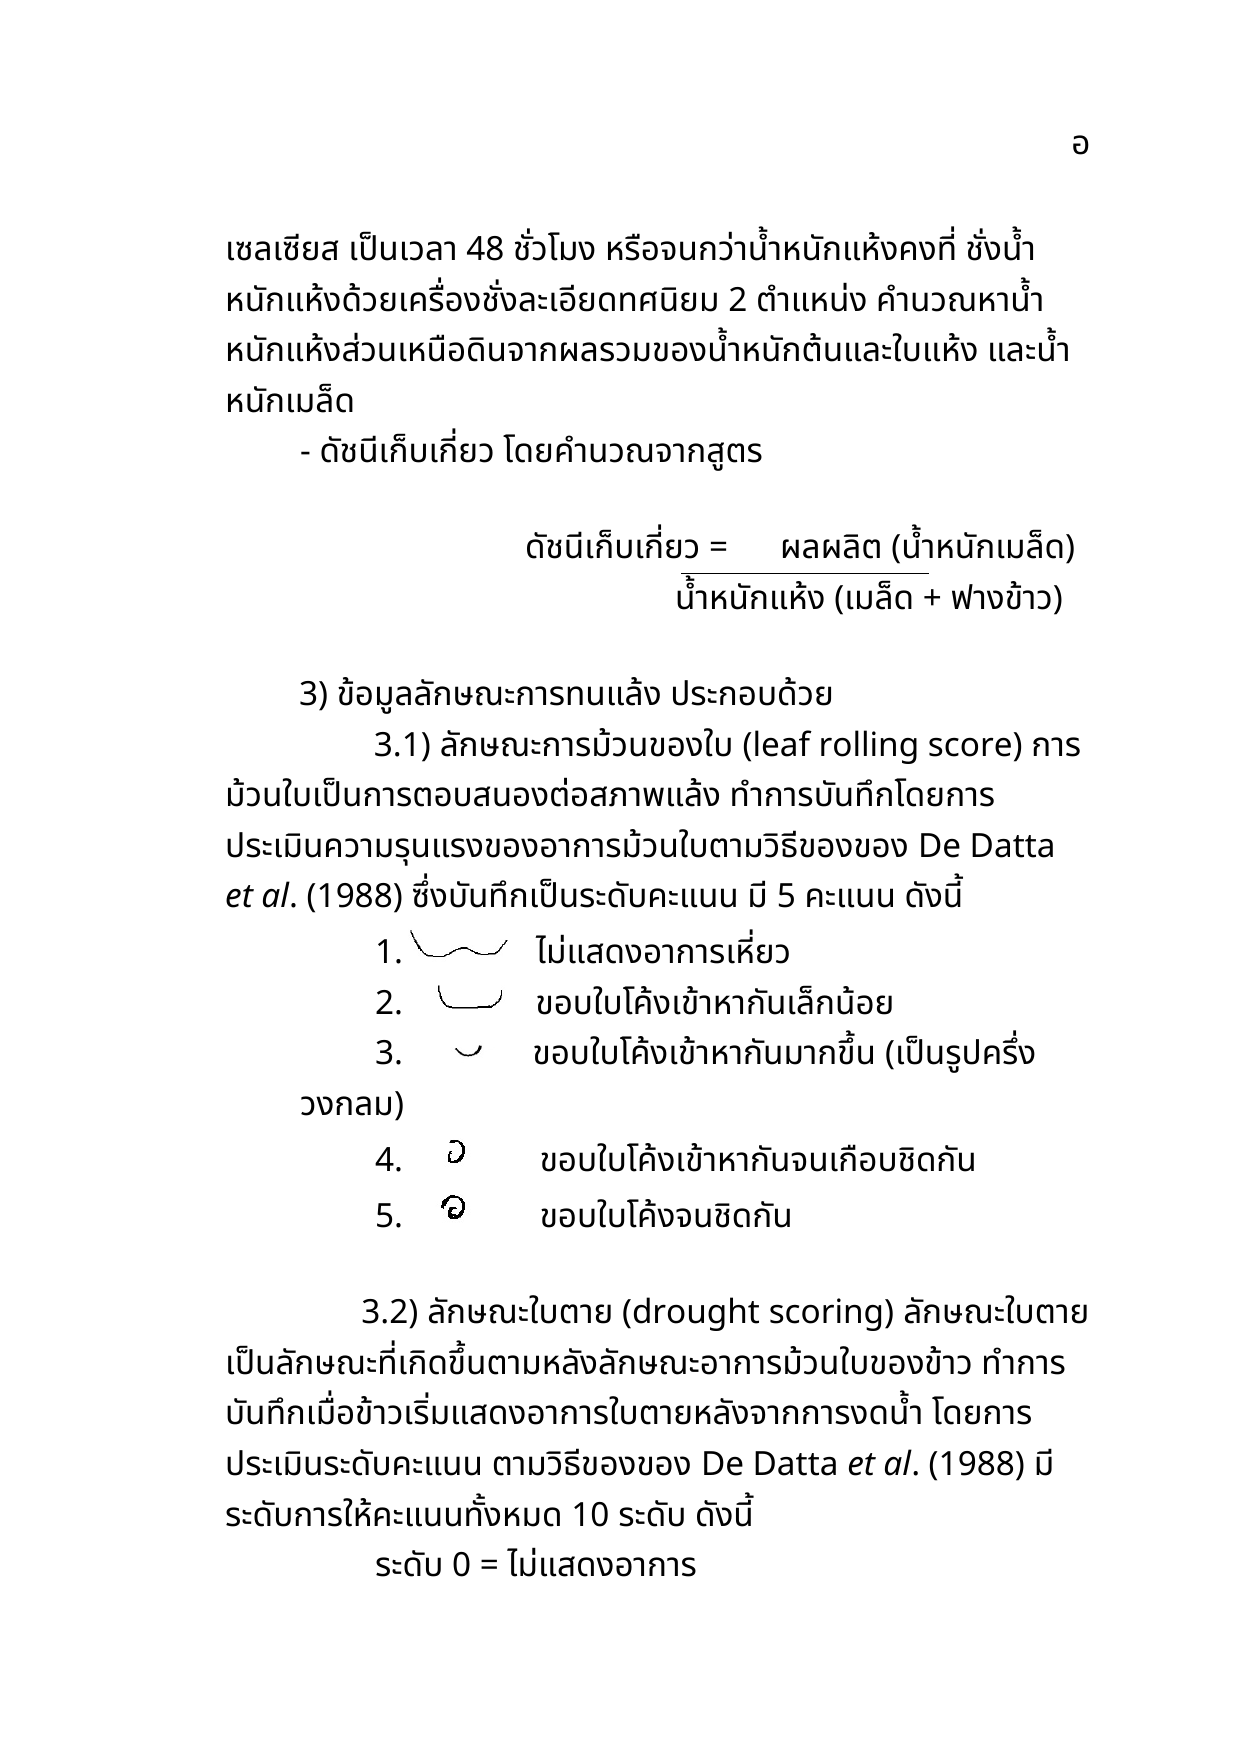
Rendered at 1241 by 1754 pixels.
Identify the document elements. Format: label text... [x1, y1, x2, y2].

picture [403, 922, 510, 964]
text ดัชนีเก็บเกี่ยว = ผลผลิต (น้ำหนักเมล็ด) [225, 523, 1090, 574]
picture [428, 980, 510, 1015]
text - ดัชนีเก็บเกี่ยว โดยคำนวณจากสูตร [225, 427, 1090, 478]
text 4. ขอบใบโค้งเข้าหากันจนเกือบชิดกัน [300, 1130, 1090, 1187]
text 5. ขอบใบโค้งจนชิดกัน [300, 1187, 1090, 1243]
text 3.1) ลักษณะการม้วนของใบ (leaf rolling score) การม้วนใบเป็นการตอบสนองต่อสภาพแล้ง ทำการบันทึกโดยการประเมินความรุนแรงของอาการม้วนใบตามวิธีของของ De Datta et al. (1988) ซึ่งบันทึกเป็นระดับคะแนน มี 5 คะแนน ดังนี้ [225, 720, 1090, 923]
picture [420, 1130, 488, 1172]
picture [420, 1186, 488, 1228]
text 2. ขอบใบโค้งเข้าหากันเล็กน้อย [300, 978, 1090, 1029]
text น้ำหนักแห้ง (เมล็ด + ฟางข้าว) [225, 574, 1090, 624]
text 3. ขอบใบโค้งเข้าหากันมากขึ้น (เป็นรูปครึ่งวงกลม) [300, 1029, 1090, 1130]
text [225, 225, 1090, 427]
text 3) ข้อมูลลักษณะการทนแล้ง ประกอบด้วย [225, 670, 1090, 720]
picture [428, 1030, 524, 1065]
text ระดับ 0 = ไม่แสดงอาการ [225, 1541, 1090, 1592]
text 3.2) ลักษณะใบตาย (drought scoring) ลักษณะใบตายเป็นลักษณะที่เกิดขึ้นตามหลังลักษณะอาการม้วนใบของข้าว ทำการบันทึกเมื่อข้าวเริ่มแสดงอาการใบตายหลังจากการงดน้ำ โดยการประเมินระดับคะแนน ตามวิธีของของ De Datta et al. (1988) มีระดับการให้คะแนนทั้งหมด 10 ระดับ ดังนี้ [225, 1288, 1090, 1541]
text 1. ไม่แสดงอาการเหี่ยว [300, 923, 1090, 978]
